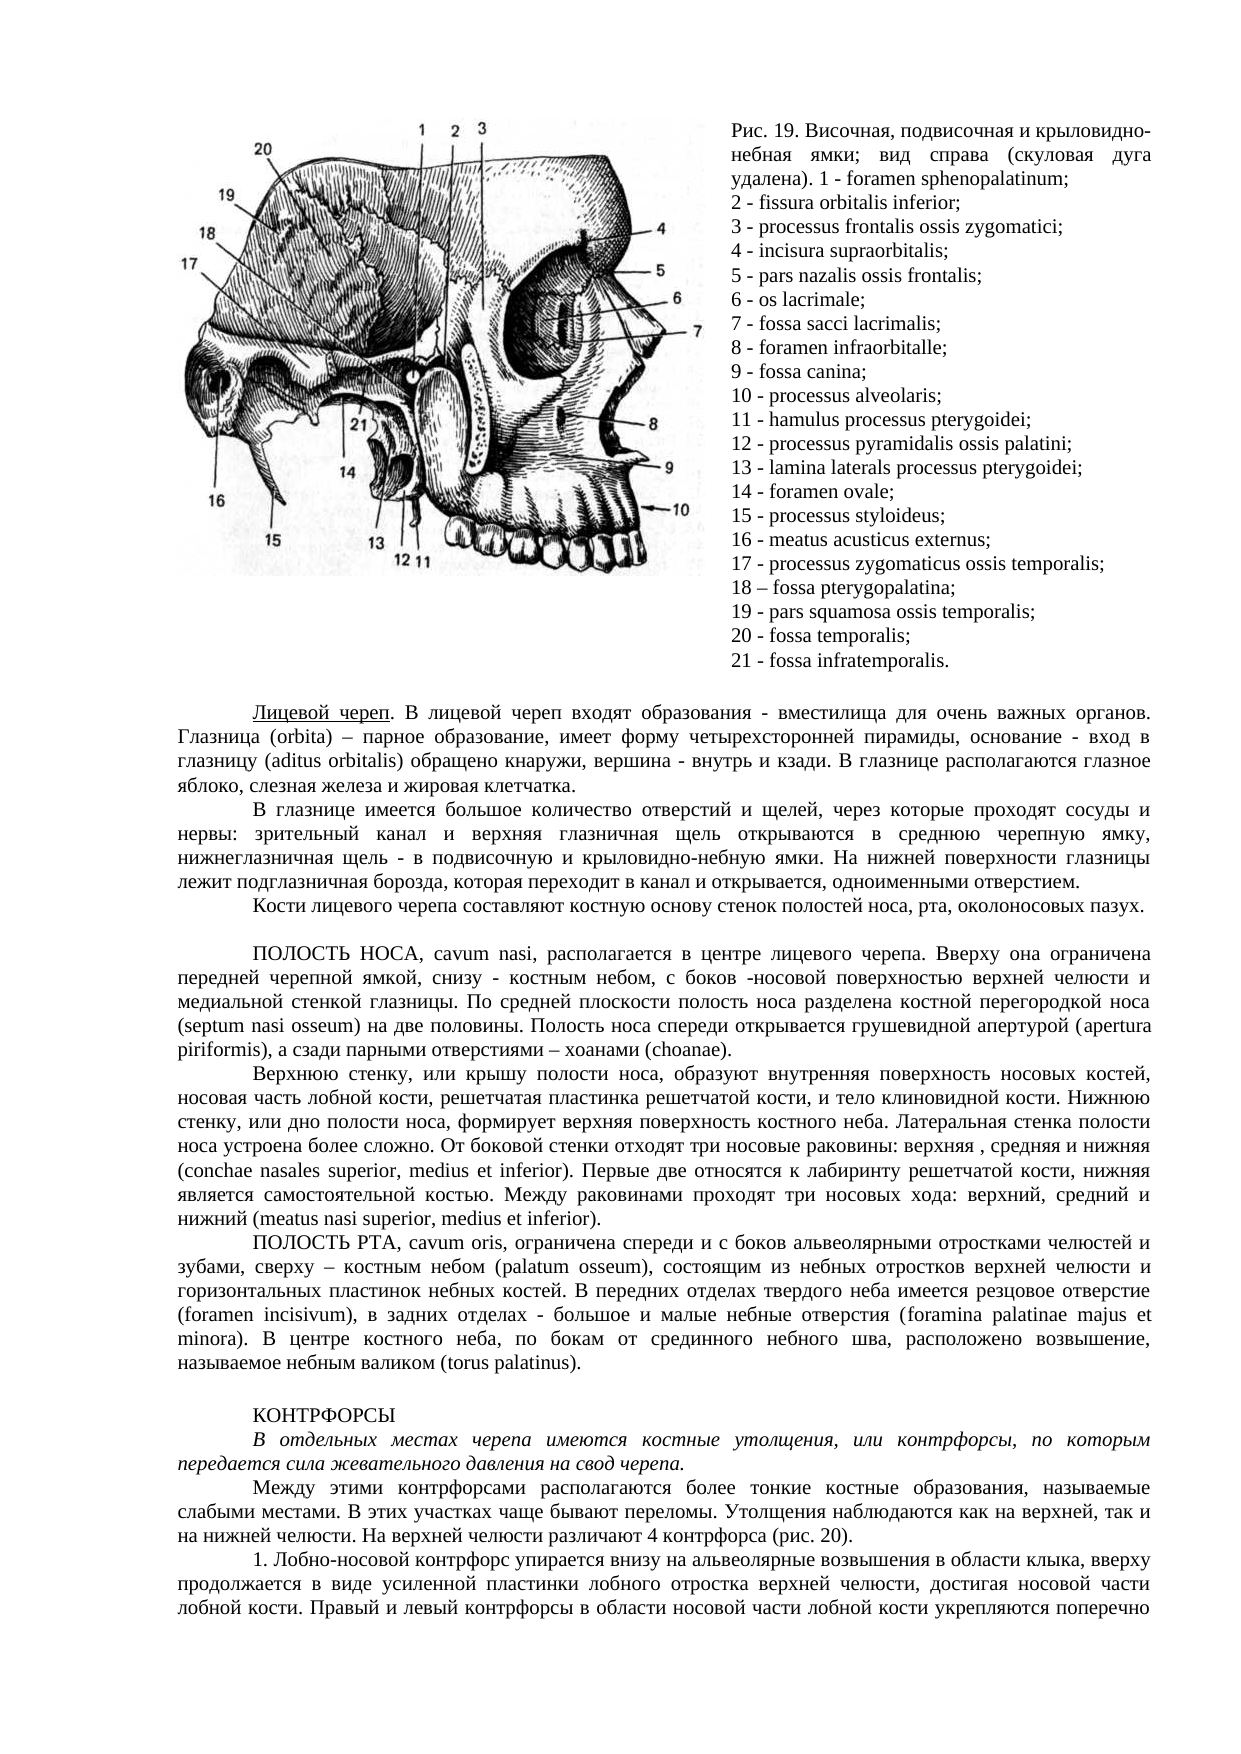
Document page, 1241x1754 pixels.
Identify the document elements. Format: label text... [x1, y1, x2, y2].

text Верхнюю стенку, или крышу полости носа, образуют внутренняя поверхность носовых костей, носовая часть лобной кости, решетчатая пластинка решетчатой кости, и тело клиновидной кости. Нижнюю стенку, или дно полости носа, формирует верхняя поверхность костного неба. Латеральная стенка полости носа устроена более сложно. От боковой стенки отходят три носовые раковины: верхняя , средняя и нижняя (conchae nasales superior, medius et inferior). Первые две относятся к лабиринту решетчатой кости, нижняя является самостоятельной костью. Между раковинами проходят три носовых хода: верхний, средний и нижний (meatus nasi superior, medius et inferior). [177, 1061, 1152, 1230]
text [177, 1547, 1152, 1619]
text КОНТРФОРСЫ [177, 1403, 1152, 1427]
table_header [166, 118, 719, 672]
text В глазнице имеется большое количество отверстий и щелей, через которые проходят сосуды и нервы: зрительный канал и верхняя глазничная щель открываются в среднюю черепную ямку, нижнеглазничная щель - в подвисочную и крыловидно-небную ямки. На нижней поверхности глазницы лежит подглазничная борозда, которая переходит в канал и открывается, одноименными отверстием. [177, 797, 1152, 893]
text Кости лицевого черепа составляют костную основу стенок полостей носа, рта, околоносовых пазух. [177, 893, 1152, 917]
text ПОЛОСТЬ НОСА, cavum nasi, располагается в центре лицевого черепа. Вверху она ограничена передней черепной ямкой, снизу - костным небом, с боков -носовой поверхностью верхней челюсти и медиальной стенкой глазницы. По средней плоскости полость носа разделена костной перегородкой носа (septum nasi osseum) на две половины. Полость носа спереди открывается грушевидной апертурой (apertura piriformis), а сзади парными отверстиями – хоанами (choanae). [177, 941, 1152, 1061]
text Лицевой череп. В лицевой череп входят образования - вместилища для очень важных органов. Глазница (orbita) – парное образование, имеет форму четырехсторонней пирамиды, основание - вход в глазницу (aditus orbitalis) обращено кнаружи, вершина - внутрь и кзади. В глазнице располагаются глазное яблоко, слезная железа и жировая клетчатка. [177, 700, 1152, 797]
table_header Рис. 19. Височная, подвисочная и крыловидно-небная ямки; вид справа (скуловая дуга удалена). 1 - foramen sphenopalatinum; 2 - fissura orbitalis inferior; 3 - processus frontalis ossis zygomatici; 4 - incisura supraorbitalis; 5 - pars nazalis ossis frontalis; 6 - os lacrimale; 7 - fossa sacci lacrimalis; 8 - foramen infraorbitalle; 9 - fossa canina; 10 - processus alveolaris; 11 - hamulus processus pterygoidei; 12 - processus pyramidalis ossis palatini; 13 - lamina laterals processus pterygoidei; 14 - foramen ovale; 15 - processus styloideus; 16 - meatus acusticus externus; 17 - processus zygomaticus ossis temporalis; 18 – fossa pterygopalatina; 19 - pars squamosa ossis temporalis; 20 - fossa temporalis; 21 - fossa infratemporalis. [720, 118, 1163, 672]
text В отдельных местах черепа имеются костные утолщения, или контрфорсы, по которым передается сила жевательного давления на свод черепа. [177, 1427, 1152, 1475]
text Между этими контрфорсами располагаются более тонкие костные образования, называемые слабыми местами. В этих участках чаще бывают переломы. Утолщения наблюдаются как на верхней, так и на нижней челюсти. На верхней челюсти различают 4 контрфорса (рис. 20). [177, 1475, 1152, 1547]
text ПОЛОСТЬ РТА, cavum oris, ограничена спереди и с боков альвеолярными отростками челюстей и зубами, сверху – костным небом (palatum osseum), состоящим из небных отростков верхней челюсти и горизонтальных пластинок небных костей. В передних отделах твердого неба имеется резцовое отверстие (foramen incisivum), в задних отделах - большое и малые небные отверстия (foramina palatinae majus et minora). В центре костного неба, по бокам от срединного небного шва, расположено возвышение, называемое небным валиком (torus palatinus). [177, 1230, 1152, 1374]
picture [177, 118, 706, 576]
